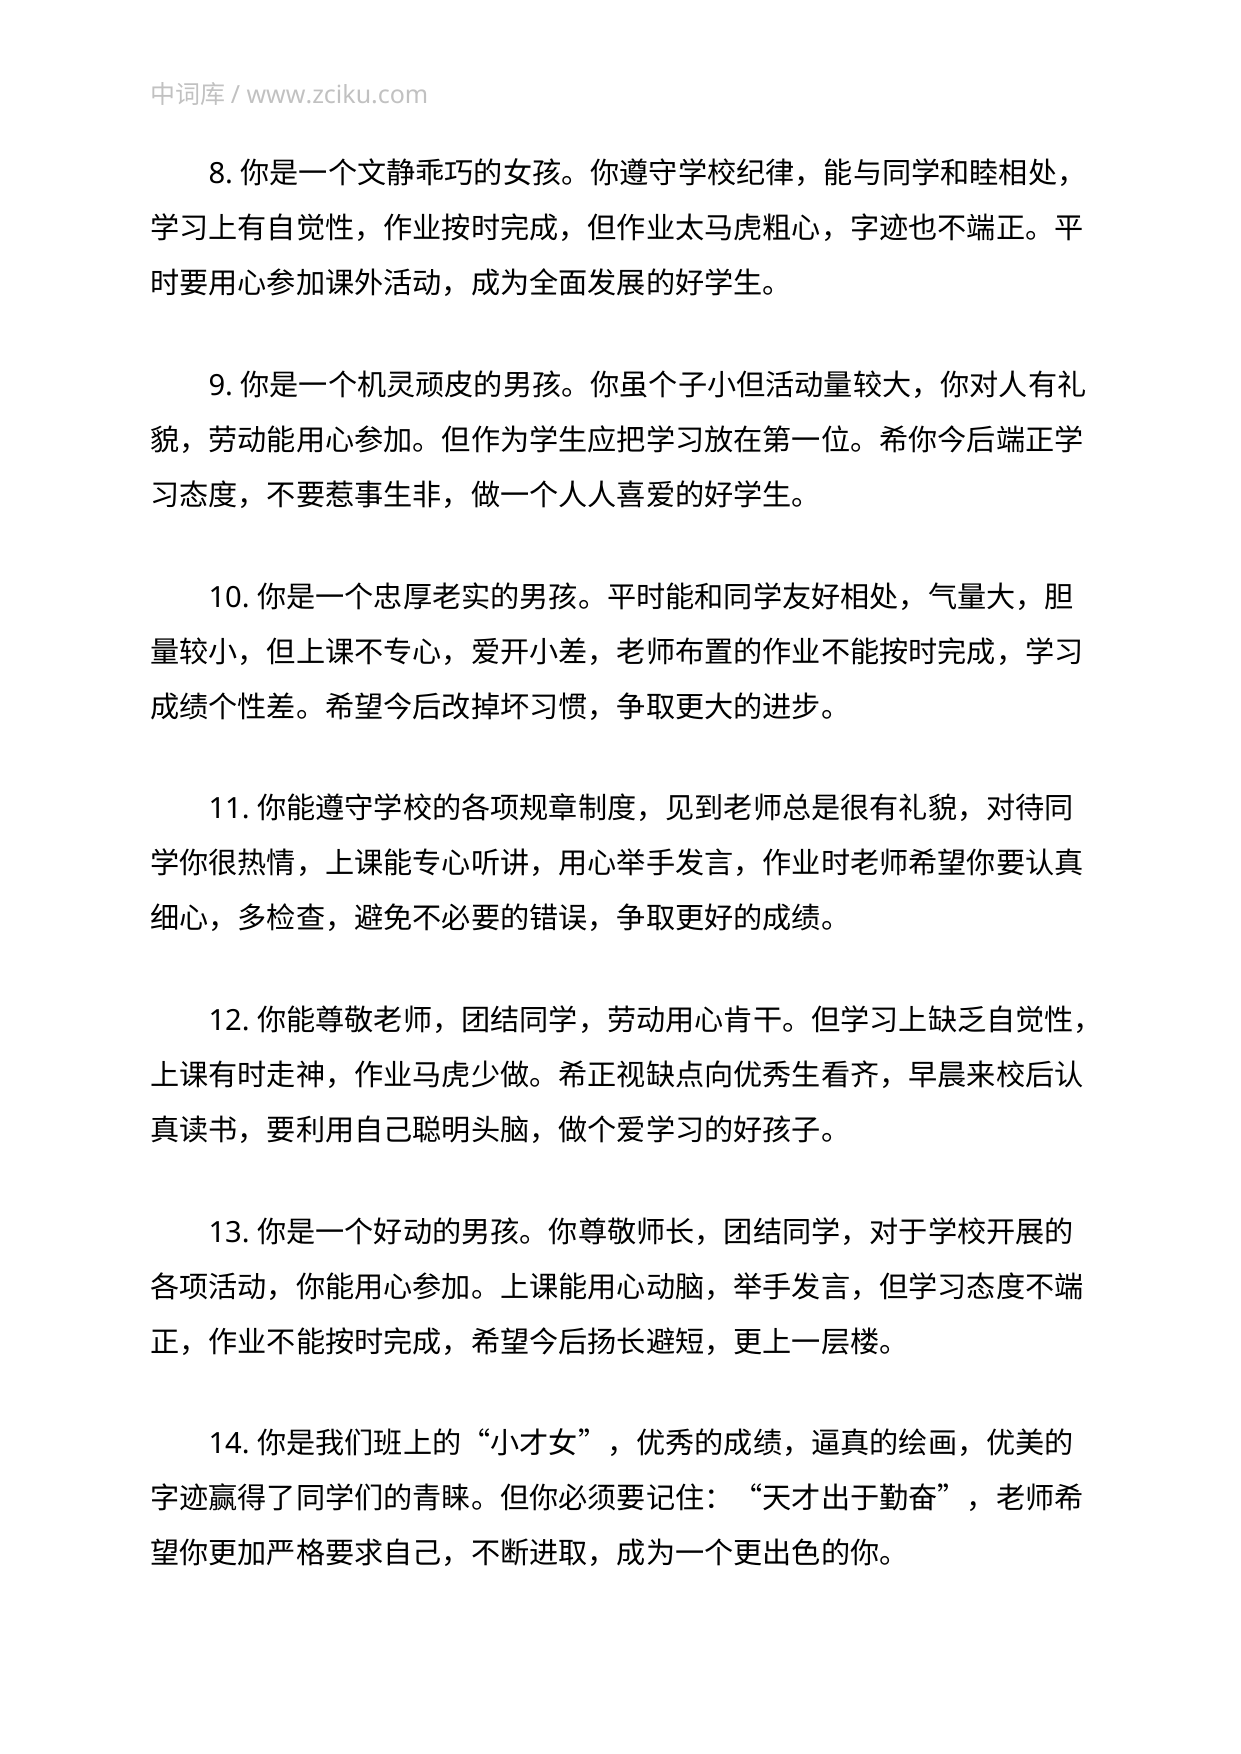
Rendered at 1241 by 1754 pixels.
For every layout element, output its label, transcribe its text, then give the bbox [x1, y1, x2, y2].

text 13. 你是一个好动的男孩。你尊敬师长，团结同学，对于学校开展的各项活动，你能用心参加。上课能用心动脑，举手发言，但学习态度不端正，作业不能按时完成，希望今后扬长避短，更上一层楼。 [150, 1208, 1090, 1361]
text 11. 你能遵守学校的各项规章制度，见到老师总是很有礼貌，对待同学你很热情，上课能专心听讲，用心举手发言，作业时老师希望你要认真细心，多检查，避免不必要的错误，争取更好的成绩。 [150, 785, 1090, 937]
text 8. 你是一个文静乖巧的女孩。你遵守学校纪律，能与同学和睦相处，学习上有自觉性，作业按时完成，但作业太马虎粗心，字迹也不端正。平时要用心参加课外活动，成为全面发展的好学生。 [150, 150, 1090, 302]
text 10. 你是一个忠厚老实的男孩。平时能和同学友好相处，气量大，胆量较小，但上课不专心，爱开小差，老师布置的作业不能按时完成，学习成绩个性差。希望今后改掉坏习惯，争取更大的进步。 [150, 573, 1090, 726]
text 9. 你是一个机灵顽皮的男孩。你虽个子小但活动量较大，你对人有礼貌，劳动能用心参加。但作为学生应把学习放在第一位。希你今后端正学习态度，不要惹事生非，做一个人人喜爱的好学生。 [150, 362, 1090, 514]
text 14. 你是我们班上的“小才女”，优秀的成绩，逼真的绘画，优美的字迹赢得了同学们的青睐。但你必须要记住：“天才出于勤奋”，老师希望你更加严格要求自己，不断进取，成为一个更出色的你。 [150, 1420, 1090, 1572]
text 12. 你能尊敬老师，团结同学，劳动用心肯干。但学习上缺乏自觉性，上课有时走神，作业马虎少做。希正视缺点向优秀生看齐，早晨来校后认真读书，要利用自己聪明头脑，做个爱学习的好孩子。 [150, 997, 1090, 1149]
